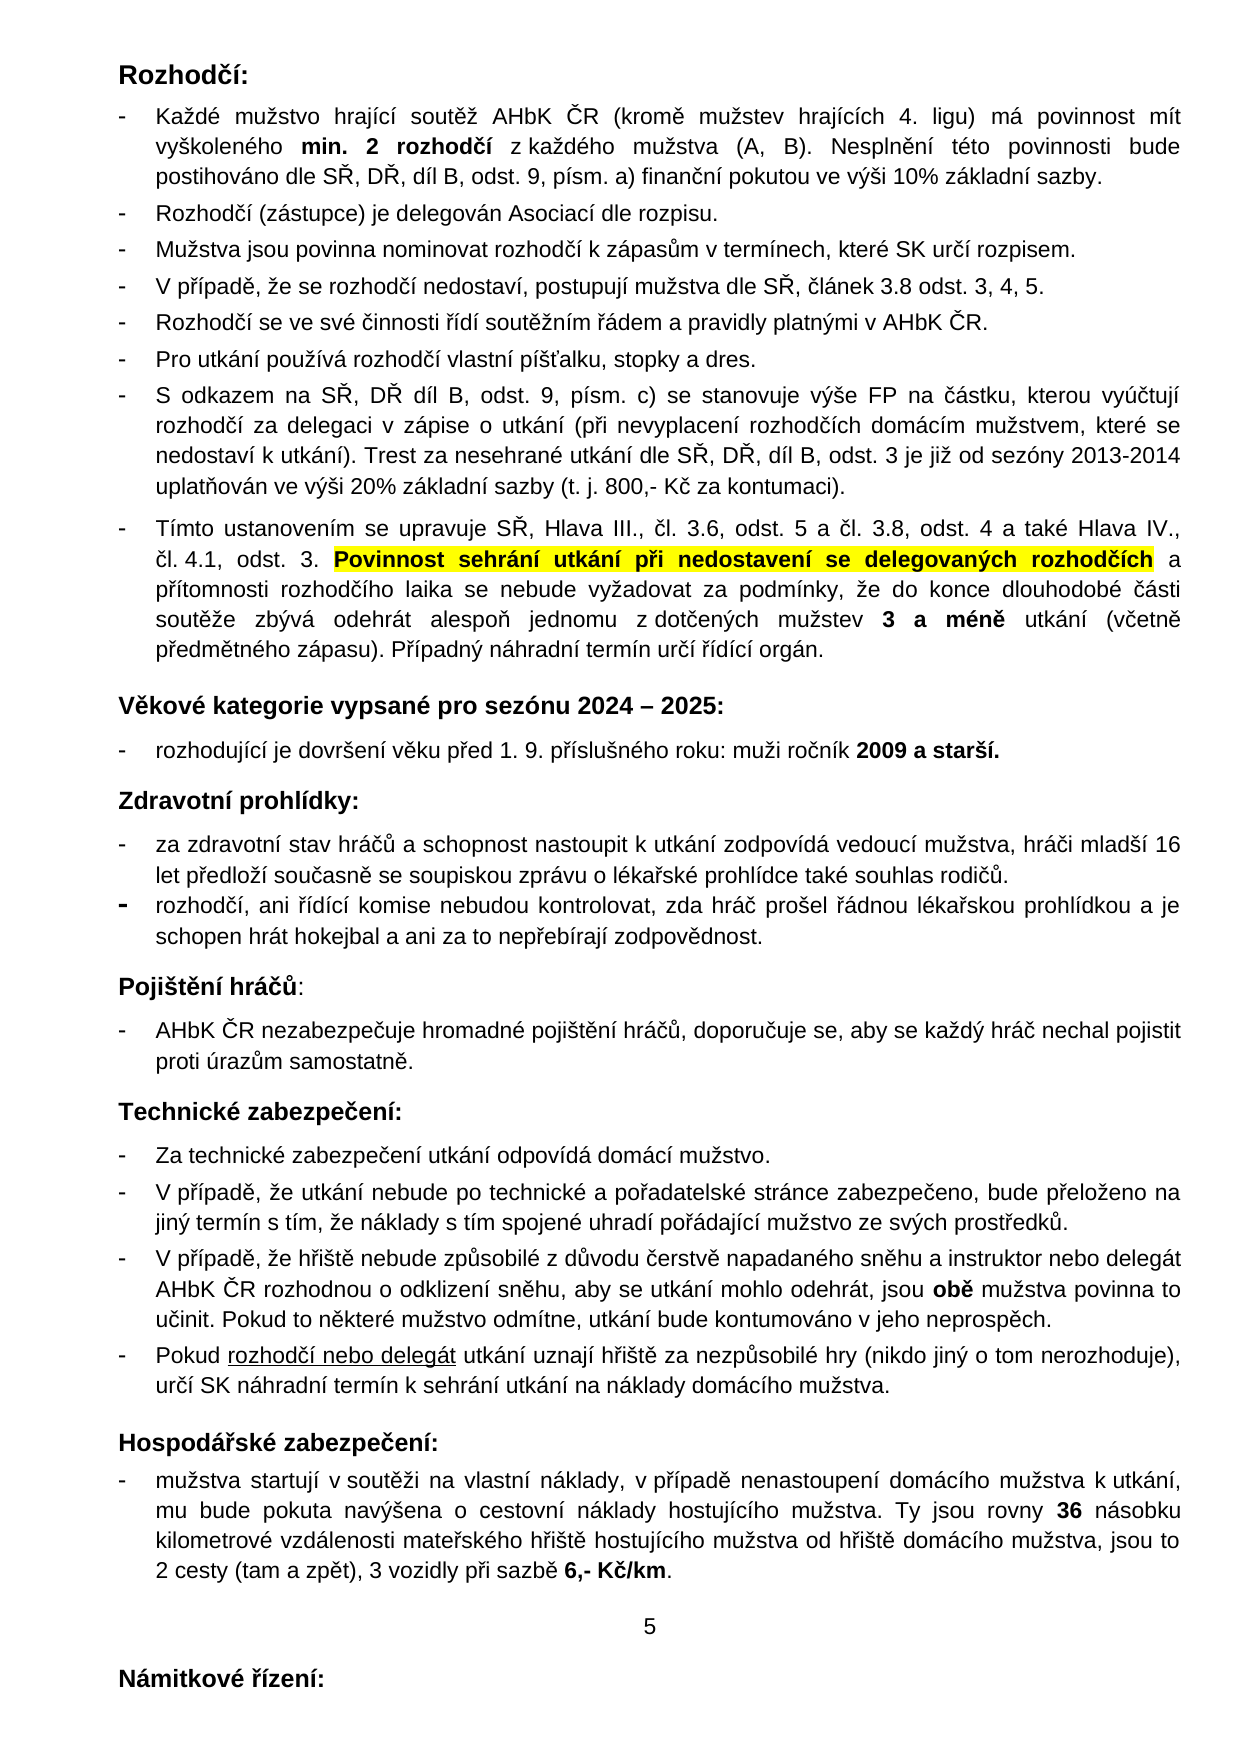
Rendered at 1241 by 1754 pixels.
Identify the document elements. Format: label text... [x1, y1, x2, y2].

list Za technické zabezpečení utkání odpovídá domácí mužstvo. [118, 1142, 1181, 1168]
list rozhodující je dovršení věku před 1. 9. příslušného roku: muži ročník 2009 a starší. [118, 737, 1181, 763]
text Hospodářské zabezpečení: [118, 1428, 1181, 1456]
list AHbK ČR nezabezpečuje hromadné pojištění hráčů, doporučuje se, aby se každý hráč nechal pojistit proti úrazům samostatně. [118, 1017, 1181, 1074]
text Věkové kategorie vypsané pro sezónu 2024 – 2025: [118, 691, 1181, 720]
list rozhodčí, ani řídící komise nebudou kontrolovat, zda hráč prošel řádnou lékařskou prohlídkou a je schopen hrát hokejbal a ani za to nepřebírají zodpovědnost. [118, 892, 1181, 949]
text Technické zabezpečení: [118, 1097, 1181, 1125]
list Pokud rozhodčí nebo delegát utkání uznají hřiště za nezpůsobilé hry (nikdo jiný o tom nerozhoduje), určí SK náhradní termín k sehrání utkání na náklady domácího mužstva. [118, 1342, 1181, 1399]
list V případě, že utkání nebude po technické a pořadatelské stránce zabezpečeno, bude přeloženo na jiný termín s tím, že náklady s tím spojené uhradí pořádající mužstvo ze svých prostředků. [118, 1179, 1181, 1235]
list Každé mužstvo hrající soutěž AHbK ČR (kromě mužstev hrajících 4. ligu) má povinnost mít vyškoleného min. 2 rozhodčí z každého mužstva (A, B). Nesplnění této povinnosti bude postihováno dle SŘ, DŘ, díl B, odst. 9, písm. a) finanční pokutou ve výši 10% základní sazby. [118, 103, 1181, 189]
list za zdravotní stav hráčů a schopnost nastoupit k utkání zodpovídá vedoucí mužstva, hráči mladší 16 let předloží současně se soupiskou zprávu o lékařské prohlídce také souhlas rodičů. [118, 831, 1181, 888]
list V případě, že hřiště nebude způsobilé z důvodu čerstvě napadaného sněhu a instruktor nebo delegát AHbK ČR rozhodnou o odklizení sněhu, aby se utkání mohlo odehrát, jsou obě mužstva povinna to učinit. Pokud to některé mužstvo odmítne, utkání bude kontumováno v jeho neprospěch. [118, 1245, 1181, 1332]
text Námitkové řízení: [118, 1664, 1181, 1693]
text Pojištění hráčů: [118, 972, 1181, 1001]
text Zdravotní prohlídky: [118, 786, 1181, 814]
list mužstva startují v soutěži na vlastní náklady, v případě nenastoupení domácího mužstva k utkání, mu bude pokuta navýšena o cestovní náklady hostujícího mužstva. Ty jsou rovny 36 násobku kilometrové vzdálenosti mateřského hřiště hostujícího mužstva od hřiště domácího mužstva, jsou to 2 cesty (tam a zpět), 3 vozidly při sazbě 6,- Kč/km. [118, 1467, 1181, 1584]
list S odkazem na SŘ, DŘ díl B, odst. 9, písm. c) se stanovuje výše FP na částku, kterou vyúčtují rozhodčí za delegaci v zápise o utkání (při nevyplacení rozhodčích domácím mužstvem, které se nedostaví k utkání). Trest za nesehrané utkání dle SŘ, DŘ, díl B, odst. 3 je již od sezóny 2013-2014 uplatňován ve výši 20% základní sazby (t. j. 800,- Kč za kontumaci). [118, 382, 1181, 499]
text 5 [118, 1613, 1181, 1639]
list Rozhodčí se ve své činnosti řídí soutěžním řádem a pravidly platnými v AHbK ČR. [118, 309, 1181, 335]
list Tímto ustanovením se upravuje SŘ, Hlava III., čl. 3.6, odst. 5 a čl. 3.8, odst. 4 a také Hlava IV., čl. 4.1, odst. 3. Povinnost sehrání utkání při nedostavení se delegovaných rozhodčích a přítomnosti rozhodčího laika se nebude vyžadovat za podmínky, že do konce dlouhodobé části soutěže zbývá odehrát alespoň jednomu z dotčených mužstev 3 a méně utkání (včetně předmětného zápasu). Případný náhradní termín určí řídící orgán. [118, 515, 1181, 662]
list Mužstva jsou povinna nominovat rozhodčí k zápasům v termínech, které SK určí rozpisem. [118, 236, 1181, 262]
text Rozhodčí: [118, 59, 1181, 90]
list Rozhodčí (zástupce) je delegován Asociací dle rozpisu. [118, 200, 1181, 226]
list Pro utkání používá rozhodčí vlastní píšťalku, stopky a dres. [118, 346, 1181, 372]
list V případě, že se rozhodčí nedostaví, postupují mužstva dle SŘ, článek 3.8 odst. 3, 4, 5. [118, 273, 1181, 299]
